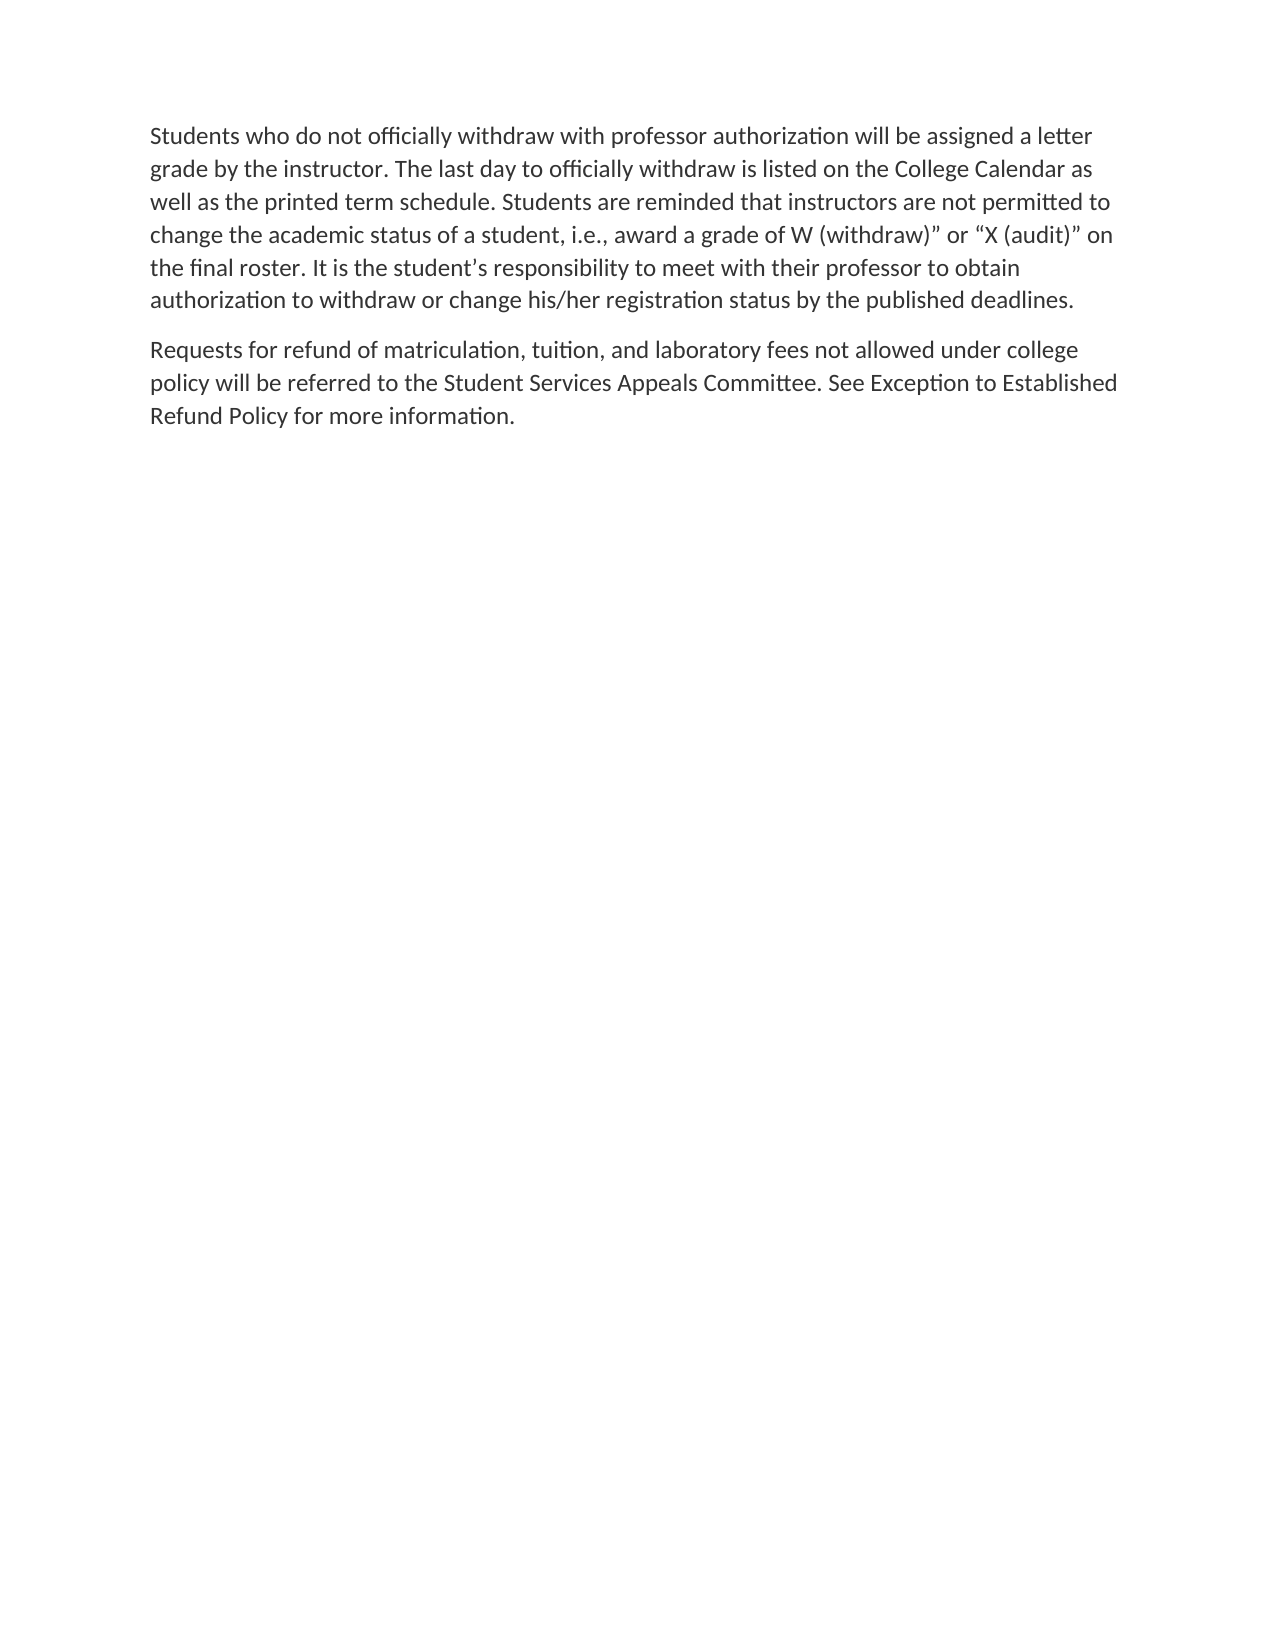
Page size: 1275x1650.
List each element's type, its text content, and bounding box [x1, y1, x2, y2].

text Students who do not officially withdraw with professor authorization will be assigned a letter grade by the instructor. The last day to officially withdraw is listed on the College Calendar as well as the printed term schedule. Students are reminded that instructors are not permitted to change the academic status of a student, i.e., award a grade of W (withdraw)” or “X (audit)” on the final roster. It is the student’s responsibility to meet with their professor to obtain authorization to withdraw or change his/her registration status by the published deadlines. [150, 120, 1125, 315]
text Requests for refund of matriculation, tuition, and laboratory fees not allowed under college policy will be referred to the Student Services Appeals Committee. See Exception to Established Refund Policy for more information. [150, 334, 1125, 431]
